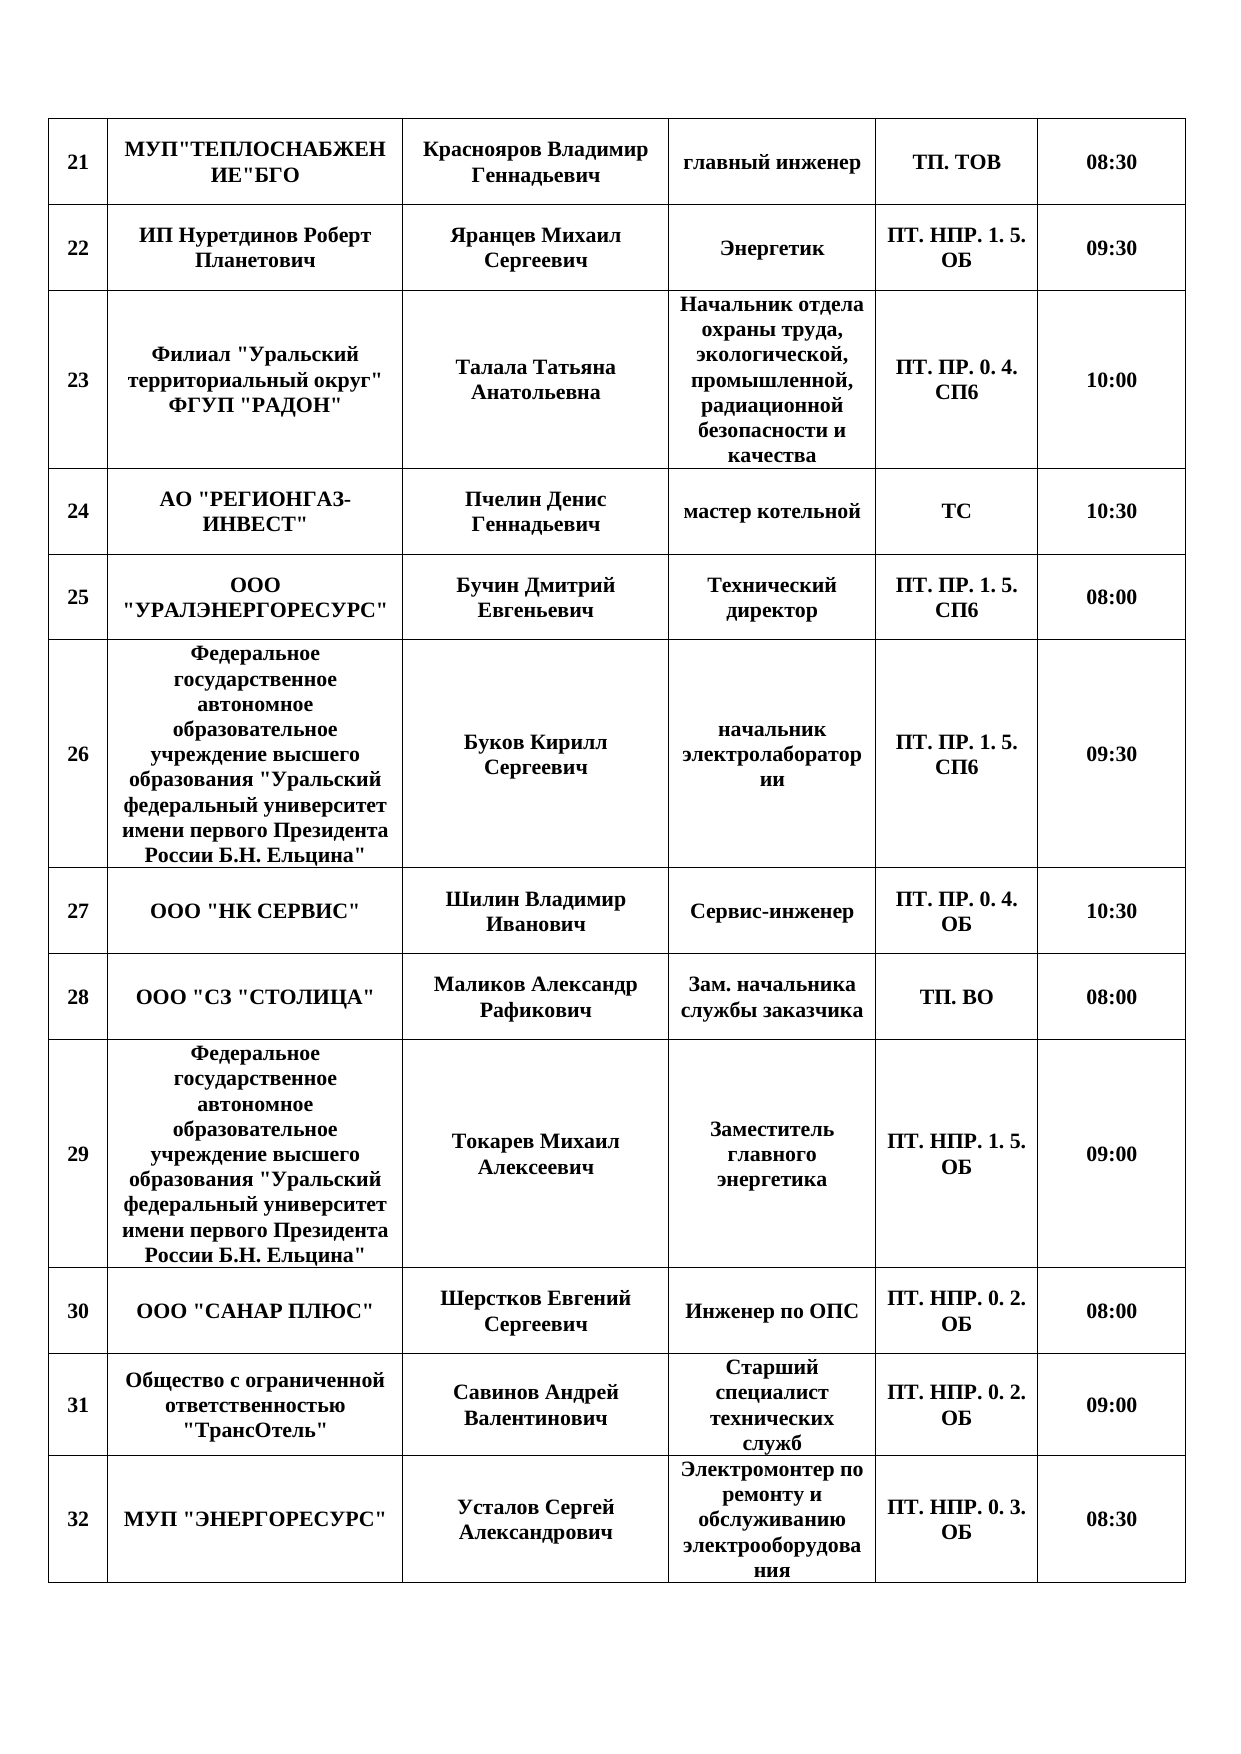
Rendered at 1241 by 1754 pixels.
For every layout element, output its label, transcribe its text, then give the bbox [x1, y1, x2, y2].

table_cell Маликов Александр Рафикович [403, 954, 668, 1039]
table_cell 08:00 [1038, 1268, 1185, 1353]
table_cell Сервис-инженер [669, 868, 875, 953]
table_cell ПТ. НПР. 0. 3. ОБ [876, 1456, 1037, 1582]
table_cell 31 [49, 1354, 107, 1455]
table_cell Шилин Владимир Иванович [403, 868, 668, 953]
table_cell мастер котельной [669, 469, 875, 553]
table_cell Буков Кирилл Сергеевич [403, 640, 668, 867]
table_cell ПТ. НПР. 0. 2. ОБ [876, 1354, 1037, 1455]
table_cell 30 [49, 1268, 107, 1353]
table_cell Савинов Андрей Валентинович [403, 1354, 668, 1455]
table_cell Электромонтер по ремонту и обслуживанию электрооборудования [669, 1456, 875, 1582]
table_cell 26 [49, 640, 107, 867]
table_cell 22 [49, 205, 107, 290]
table_cell Усталов Сергей Александрович [403, 1456, 668, 1582]
table_cell 08:30 [1038, 1456, 1185, 1582]
table_cell 10:00 [1038, 291, 1185, 467]
table_cell 32 [49, 1456, 107, 1582]
table_cell ООО "СЗ "СТОЛИЦА" [108, 954, 402, 1039]
table_cell Федеральное государственное автономное образовательное учреждение высшего образования "Уральский федеральный университет имени первого Президента России Б.Н. Ельцина" [108, 1040, 402, 1267]
table_cell АО "РЕГИОНГАЗ-ИНВЕСТ" [108, 469, 402, 553]
table_cell Талала Татьяна Анатольевна [403, 291, 668, 467]
table_cell 08:00 [1038, 555, 1185, 639]
table_cell 08:30 [1038, 119, 1185, 204]
table_cell главный инженер [669, 119, 875, 204]
table_cell 21 [49, 119, 107, 204]
table_cell ТП. ТОВ [876, 119, 1037, 204]
table_cell 27 [49, 868, 107, 953]
table_cell Филиал "Уральский территориальный округ" ФГУП "РАДОН" [108, 291, 402, 467]
table_cell Старший специалист технических служб [669, 1354, 875, 1455]
table_cell 10:30 [1038, 868, 1185, 953]
table_cell ООО "НК СЕРВИС" [108, 868, 402, 953]
table_cell Бучин Дмитрий Евгеньевич [403, 555, 668, 639]
table_cell Шерстков Евгений Сергеевич [403, 1268, 668, 1353]
table_cell МУП"ТЕПЛОСНАБЖЕНИЕ"БГО [108, 119, 402, 204]
table_cell ПТ. ПР. 0. 4. ОБ [876, 868, 1037, 953]
table_cell 28 [49, 954, 107, 1039]
table_cell ПТ. НПР. 1. 5. ОБ [876, 205, 1037, 290]
table_cell 10:30 [1038, 469, 1185, 553]
table_cell ПТ. НПР. 0. 2. ОБ [876, 1268, 1037, 1353]
table_cell 29 [49, 1040, 107, 1267]
table_cell ИП Нуретдинов Роберт Планетович [108, 205, 402, 290]
table_cell Начальник отдела охраны труда, экологической, промышленной, радиационной безопасности и качества [669, 291, 875, 467]
table_cell Федеральное государственное автономное образовательное учреждение высшего образования "Уральский федеральный университет имени первого Президента России Б.Н. Ельцина" [108, 640, 402, 867]
table_cell Токарев Михаил Алексеевич [403, 1040, 668, 1267]
table_cell ТП. ВО [876, 954, 1037, 1039]
table_cell Энергетик [669, 205, 875, 290]
table_cell 09:00 [1038, 1354, 1185, 1455]
table_cell начальник электролаборатории [669, 640, 875, 867]
table_cell Пчелин Денис Геннадьевич [403, 469, 668, 553]
table_cell 08:00 [1038, 954, 1185, 1039]
table_cell Общество с ограниченной ответственностью "ТрансОтель" [108, 1354, 402, 1455]
table_cell ТС [876, 469, 1037, 553]
table_cell ПТ. НПР. 1. 5. ОБ [876, 1040, 1037, 1267]
table_cell Краснояров Владимир Геннадьевич [403, 119, 668, 204]
table_cell 24 [49, 469, 107, 553]
table_cell 23 [49, 291, 107, 467]
table_cell 25 [49, 555, 107, 639]
table_cell ООО "УРАЛЭНЕРГОРЕСУРС" [108, 555, 402, 639]
table_cell 09:30 [1038, 640, 1185, 867]
table_cell Зам. начальника службы заказчика [669, 954, 875, 1039]
table_cell МУП "ЭНЕРГОРЕСУРС" [108, 1456, 402, 1582]
table_cell Заместитель главного энергетика [669, 1040, 875, 1267]
table_cell ПТ. ПР. 0. 4. СП6 [876, 291, 1037, 467]
table_cell ПТ. ПР. 1. 5. СП6 [876, 640, 1037, 867]
table_cell ПТ. ПР. 1. 5. СП6 [876, 555, 1037, 639]
table_cell Технический директор [669, 555, 875, 639]
table_cell 09:00 [1038, 1040, 1185, 1267]
table_cell Яранцев Михаил Сергеевич [403, 205, 668, 290]
table_cell ООО "САНАР ПЛЮС" [108, 1268, 402, 1353]
table_cell Инженер по ОПС [669, 1268, 875, 1353]
table_cell 09:30 [1038, 205, 1185, 290]
